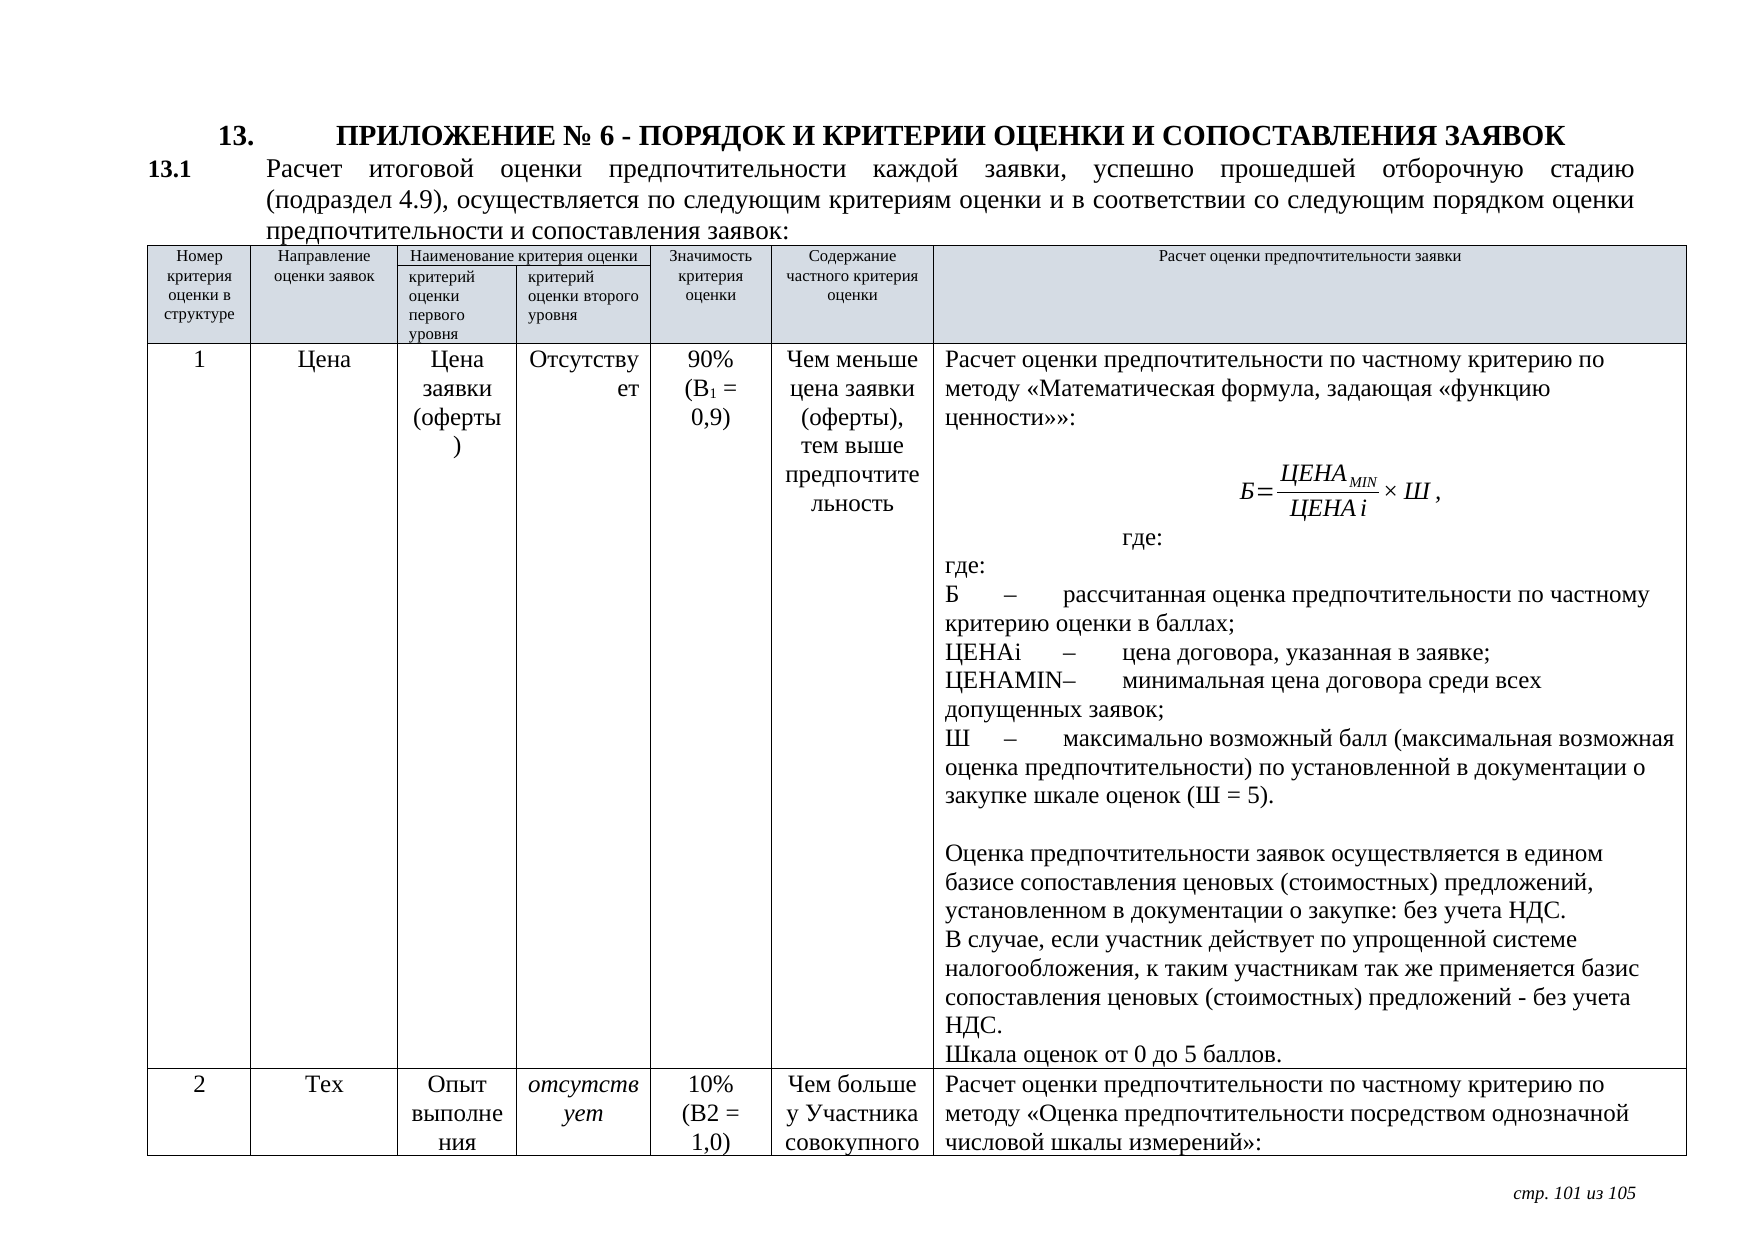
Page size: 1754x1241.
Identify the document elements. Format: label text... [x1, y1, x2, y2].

table_cell Цена заявки (оферты) [398, 344, 516, 1068]
table_cell Чем меньше цена заявки (оферты), тем выше предпочтительность [772, 344, 933, 1068]
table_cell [398, 1069, 516, 1155]
table_cell отсутствует [517, 1069, 650, 1155]
table_cell Отсутствует [517, 344, 650, 1068]
table_cell 90% (B1 = 0,9) [651, 344, 771, 1068]
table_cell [772, 1069, 933, 1155]
table_cell Расчет оценки предпочтительности по частному критерию по методу «Математическая формула, задающая «функцию ценности»»: где: где: Б – рассчитанная оценка предпочтительности по частному критерию оценки в баллах; ЦЕНАi – цена договора, указанная в заявке; ЦЕНАMIN – минимальная цена договора среди всех допущенных заявок; Ш – максимально возможный балл (максимальная возможная оценка предпочтительности) по установленной в документации о закупке шкале оценок (Ш = 5). Оценка предпочтительности заявок осуществляется в едином базисе сопоставления ценовых (стоимостных) предложений, установленном в документации о закупке: без учета НДС. В случае, если участник действует по упрощенной системе налогообложения, к таким участникам так же применяется базис сопоставления ценовых (стоимостных) предложений - без учета НДС. Шкала оценок от 0 до 5 баллов. [934, 344, 1686, 1068]
table_cell Цена [251, 344, 397, 1068]
table_header Номер критерия оценки в структуре [148, 246, 250, 343]
table_header Значимость критерия оценки [651, 246, 771, 343]
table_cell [934, 1069, 1686, 1155]
table_cell 1 [148, 344, 250, 1068]
list Расчет итоговой оценки предпочтительности каждой заявки, успешно прошедшей отборочную стадию (подраздел 4.9), осуществляется по следующим критериям оценки и в соответствии со следующим порядком оценки предпочтительности и сопоставления заявок: [148, 152, 1636, 245]
table_cell 2 [148, 1069, 250, 1155]
table_header Направление оценки заявок [251, 246, 397, 343]
table_header Содержание частного критерия оценки [772, 246, 933, 343]
table_header Наименование критерия оценки [398, 246, 650, 265]
table_cell 10% (В2 = 1,0) [651, 1069, 771, 1155]
table_cell критерий оценки второго уровня [517, 266, 650, 343]
table_cell Тех [251, 1069, 397, 1155]
table_header Расчет оценки предпочтительности заявки [934, 246, 1686, 343]
subtitle ПРИЛОЖЕНИЕ № 6 - ПОРЯДОК И КРИТЕРИИ ОЦЕНКИ И СОПОСТАВЛЕНИЯ ЗАЯВОК [148, 118, 1636, 152]
table_cell критерий оценки первого уровня [398, 266, 516, 343]
